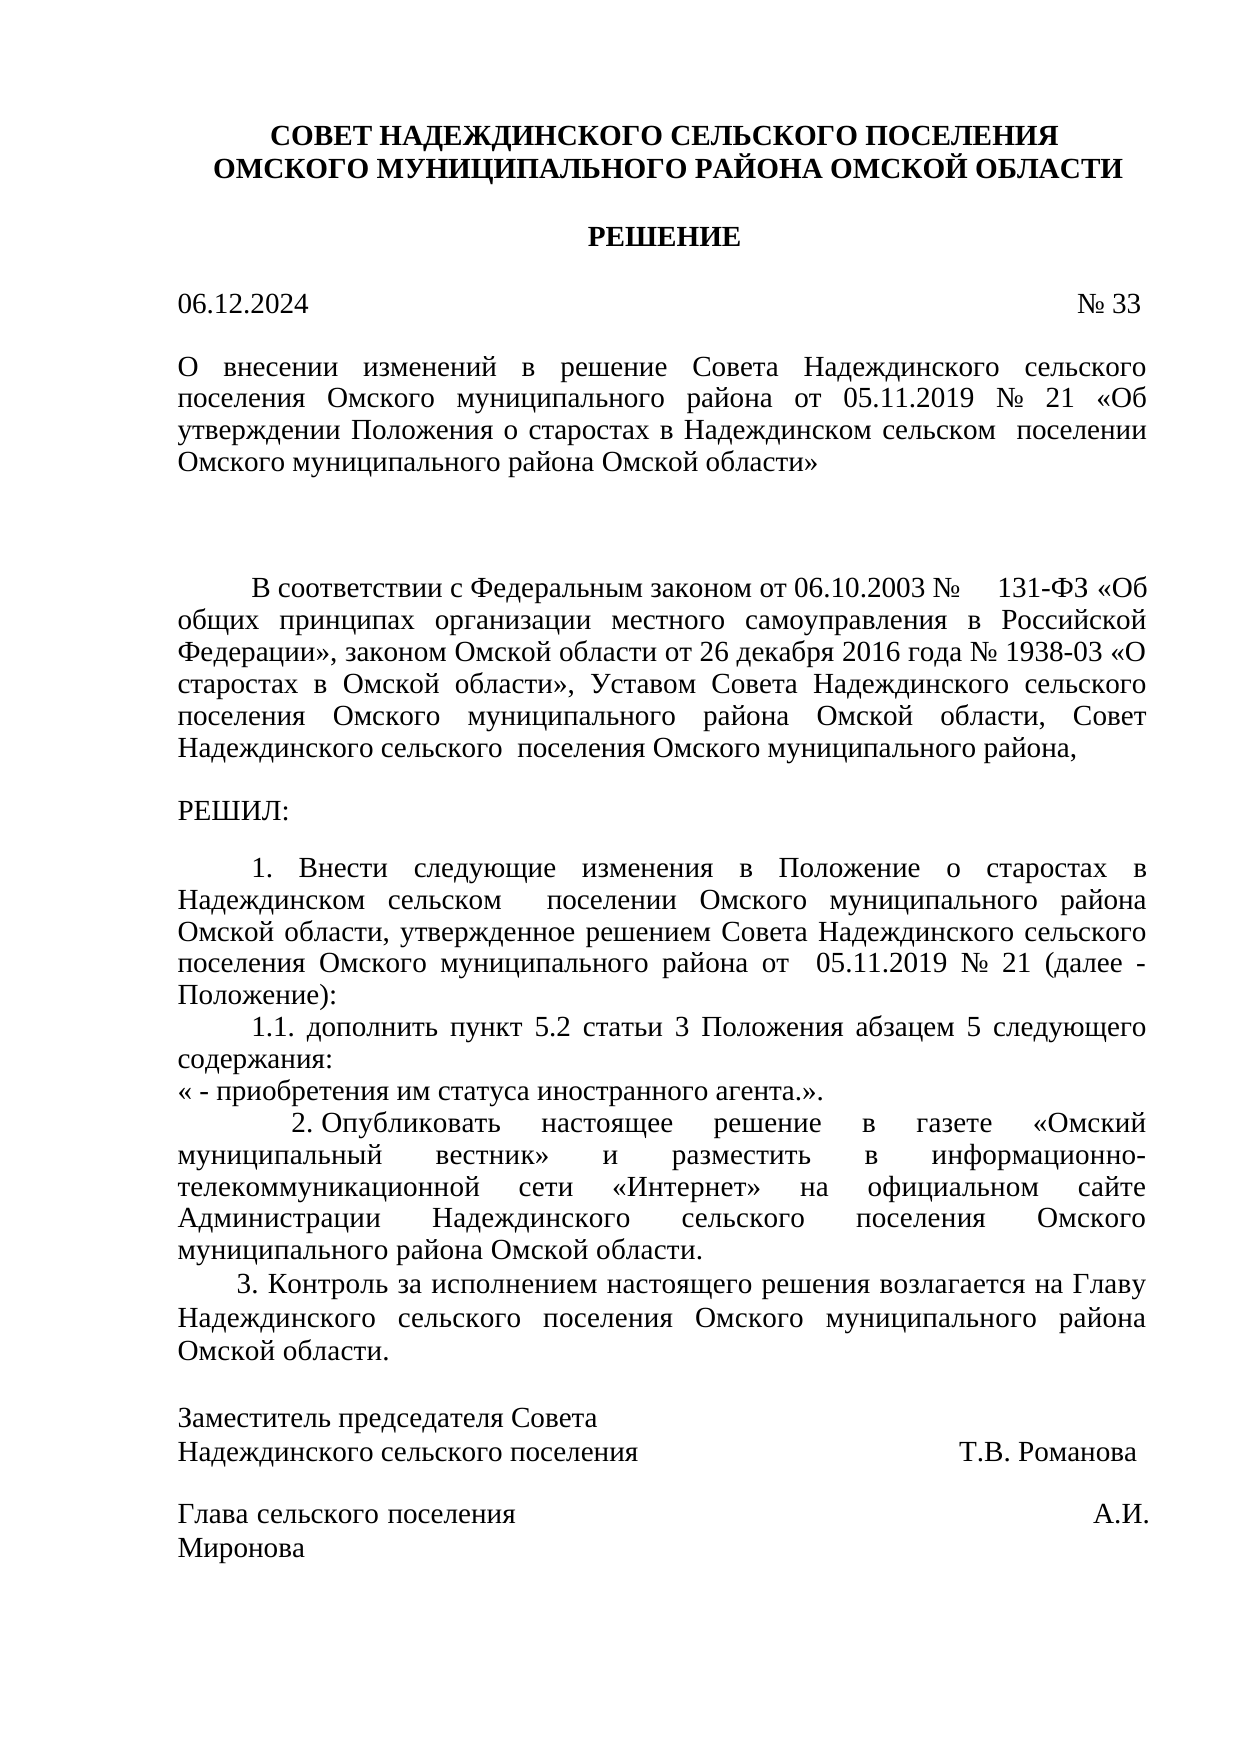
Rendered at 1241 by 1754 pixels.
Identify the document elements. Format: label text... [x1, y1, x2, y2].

text « - приобретения им статуса иностранного агента.». [177, 1075, 1147, 1107]
text 06.12.2024 № 33 [177, 286, 1152, 319]
text СОВЕТ НАДЕЖДИНСКОГО СЕЛЬСКОГО ПОСЕЛЕНИЯ [177, 118, 1152, 152]
text РЕШИЛ: [177, 795, 1147, 827]
text В соответствии с Федеральным законом от 06.10.2003 № 131-ФЗ «Об общих принципах организации местного самоуправления в Российской Федерации», законом Омской области от 26 декабря 2016 года № 1938-03 «О старостах в Омской области», Уставом Совета Надеждинского сельского поселения Омского муниципального района Омской области, Совет Надеждинского сельского поселения Омского муниципального района, [177, 572, 1147, 764]
text Надеждинского сельского поселения Т.В. Романова [177, 1434, 1152, 1467]
text 1.1. дополнить пункт 5.2 статьи 3 Положения абзацем 5 следующего содержания: [177, 1011, 1147, 1075]
text 1. Внести следующие изменения в Положение о старостах в Надеждинском сельском поселении Омского муниципального района Омской области, утвержденное решением Совета Надеждинского сельского поселения Омского муниципального района от 05.11.2019 № 21 (далее - Положение): [177, 852, 1147, 1011]
text Глава сельского поселения А.И. Миронова [177, 1497, 1152, 1564]
text РЕШЕНИЕ [177, 219, 1152, 252]
text ОМСКОГО МУНИЦИПАЛЬНОГО РАЙОНА ОМСКОЙ ОБЛАСТИ [177, 152, 1152, 185]
text 2. Опубликовать настоящее решение в газете «Омский муниципальный вестник» и разместить в информационно-телекоммуникационной сети «Интернет» на официальном сайте Администрации Надеждинского сельского поселения Омского муниципального района Омской области. [177, 1107, 1147, 1266]
text 3. Контроль за исполнением настоящего решения возлагается на Главу Надеждинского сельского поселения Омского муниципального района Омской области. [177, 1266, 1147, 1367]
text О внесении изменений в решение Совета Надеждинского сельского поселения Омского муниципального района от 05.11.2019 № 21 «Об утверждении Положения о старостах в Надеждинском сельском поселении Омского муниципального района Омской области» [177, 351, 1147, 478]
text Заместитель председателя Совета [177, 1400, 1152, 1434]
